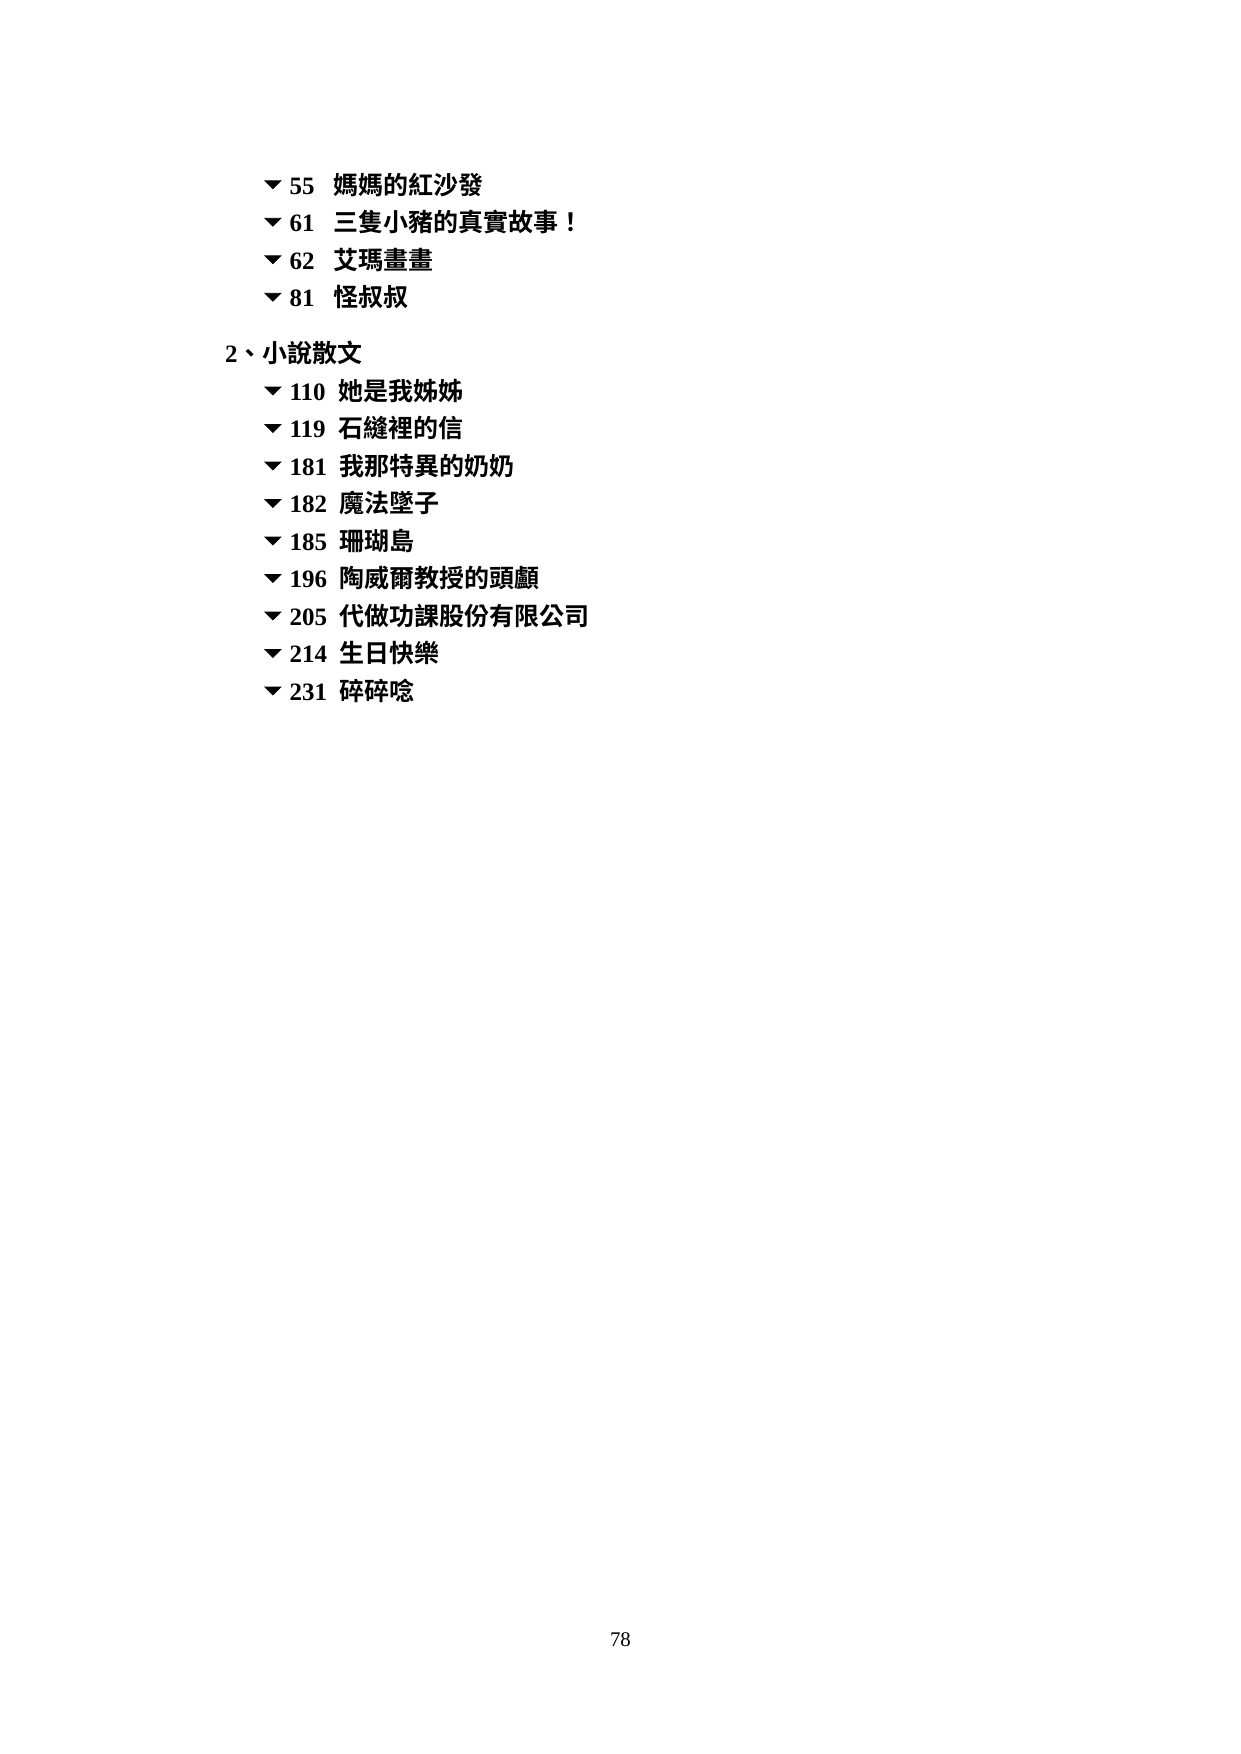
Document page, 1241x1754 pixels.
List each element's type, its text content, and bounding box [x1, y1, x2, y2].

text 110 她是我姊姊 [187, 371, 1053, 408]
text 205 代做功課股份有限公司 [187, 596, 1053, 633]
text 196 陶威爾教授的頭顱 [187, 558, 1053, 596]
text 81 怪叔叔 [187, 277, 1053, 314]
text 231 碎碎唸 [187, 671, 1053, 708]
text 61 三隻小豬的真實故事！ [187, 202, 1053, 239]
text 182 魔法墜子 [187, 483, 1053, 521]
text 214 生日快樂 [187, 633, 1053, 671]
text 185 珊瑚島 [187, 521, 1053, 558]
text 55 媽媽的紅沙發 [187, 164, 1053, 202]
text 181 我那特異的奶奶 [187, 446, 1053, 483]
text 62 艾瑪畫畫 [187, 239, 1053, 277]
list 小說散文 [225, 333, 1053, 371]
text 119 石縫裡的信 [187, 408, 1053, 446]
